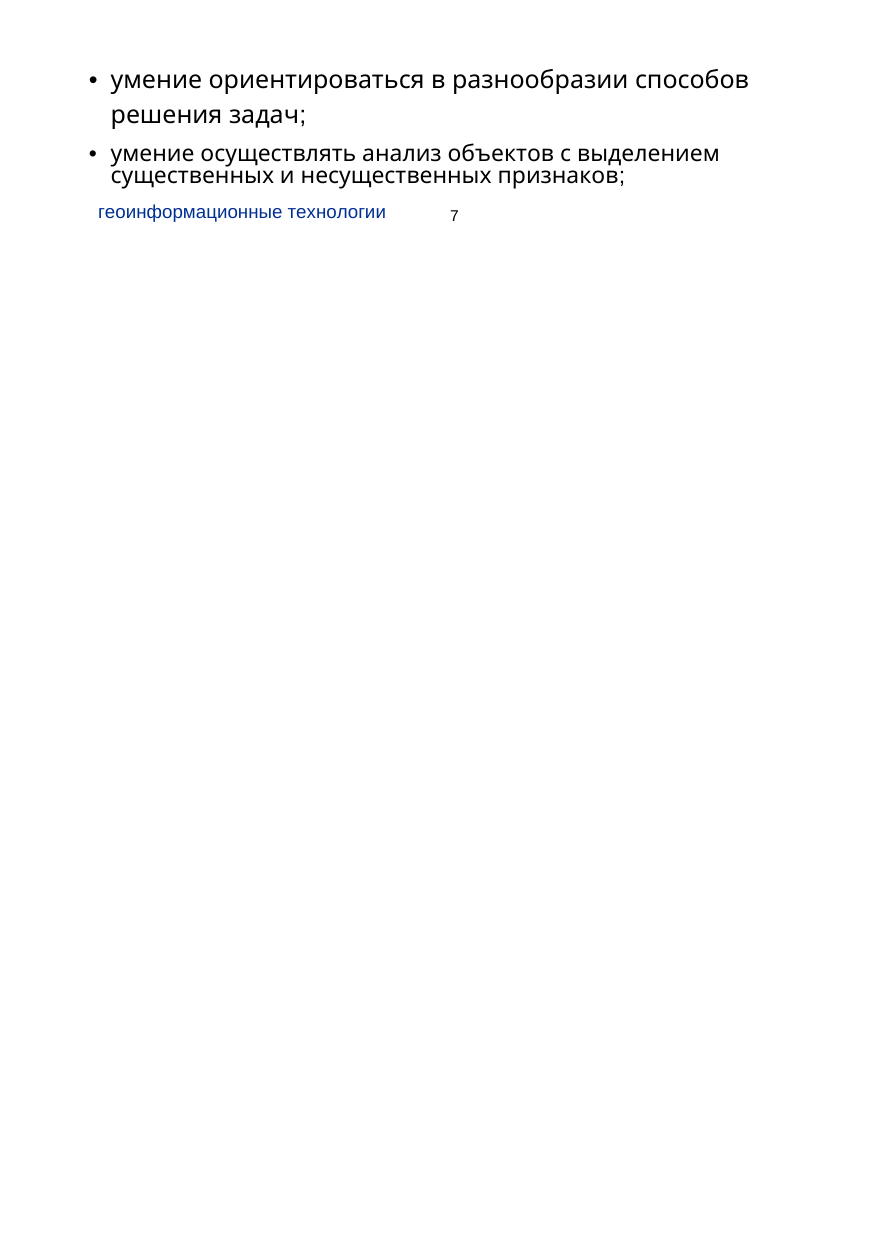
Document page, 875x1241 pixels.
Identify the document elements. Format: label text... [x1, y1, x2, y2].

list умение осуществлять анализ объектов с выделением существенных и несущественных признаков; [88, 143, 785, 190]
text геоинформационные технологии 7 [98, 193, 785, 224]
list умение ориентироваться в разнообразии способов решения задач; [88, 62, 785, 130]
